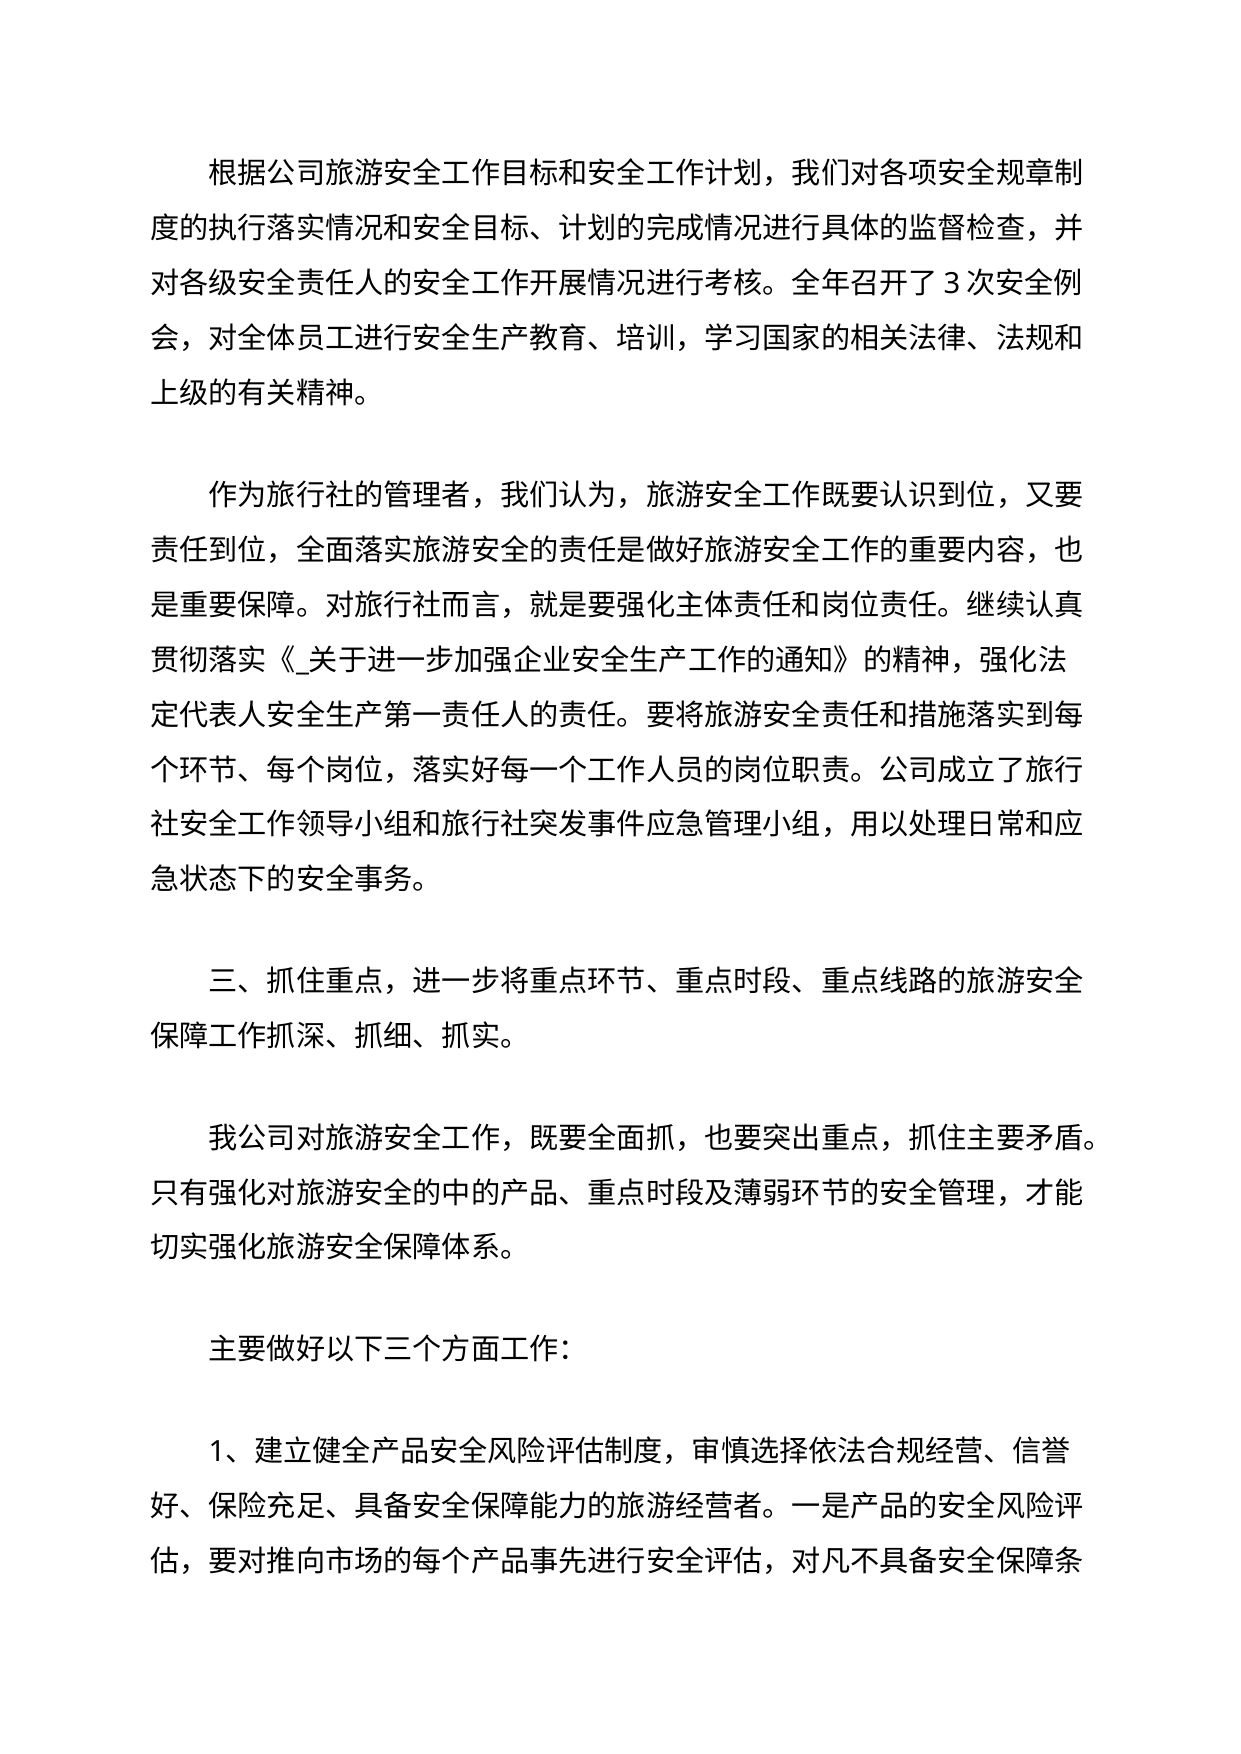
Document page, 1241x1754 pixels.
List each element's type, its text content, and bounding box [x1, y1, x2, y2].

text 三、抓住重点，进一步将重点环节、重点时段、重点线路的旅游安全保障工作抓深、抓细、抓实。 [150, 958, 1090, 1055]
text 根据公司旅游安全工作目标和安全工作计划，我们对各项安全规章制度的执行落实情况和安全目标、计划的完成情况进行具体的监督检查，并对各级安全责任人的安全工作开展情况进行考核。全年召开了3次安全例会，对全体员工进行安全生产教育、培训，学习国家的相关法律、法规和上级的有关精神。 [150, 150, 1090, 412]
text 主要做好以下三个方面工作： [150, 1326, 1090, 1368]
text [150, 1428, 1090, 1580]
text 我公司对旅游安全工作，既要全面抓，也要突出重点，抓住主要矛盾。只有强化对旅游安全的中的产品、重点时段及薄弱环节的安全管理，才能切实强化旅游安全保障体系。 [150, 1114, 1090, 1266]
text 作为旅行社的管理者，我们认为，旅游安全工作既要认识到位，又要责任到位，全面落实旅游安全的责任是做好旅游安全工作的重要内容，也是重要保障。对旅行社而言，就是要强化主体责任和岗位责任。继续认真贯彻落实《_关于进一步加强企业安全生产工作的通知》的精神，强化法定代表人安全生产第一责任人的责任。要将旅游安全责任和措施落实到每个环节、每个岗位，落实好每一个工作人员的岗位职责。公司成立了旅行社安全工作领导小组和旅行社突发事件应急管理小组，用以处理日常和应急状态下的安全事务。 [150, 471, 1090, 898]
